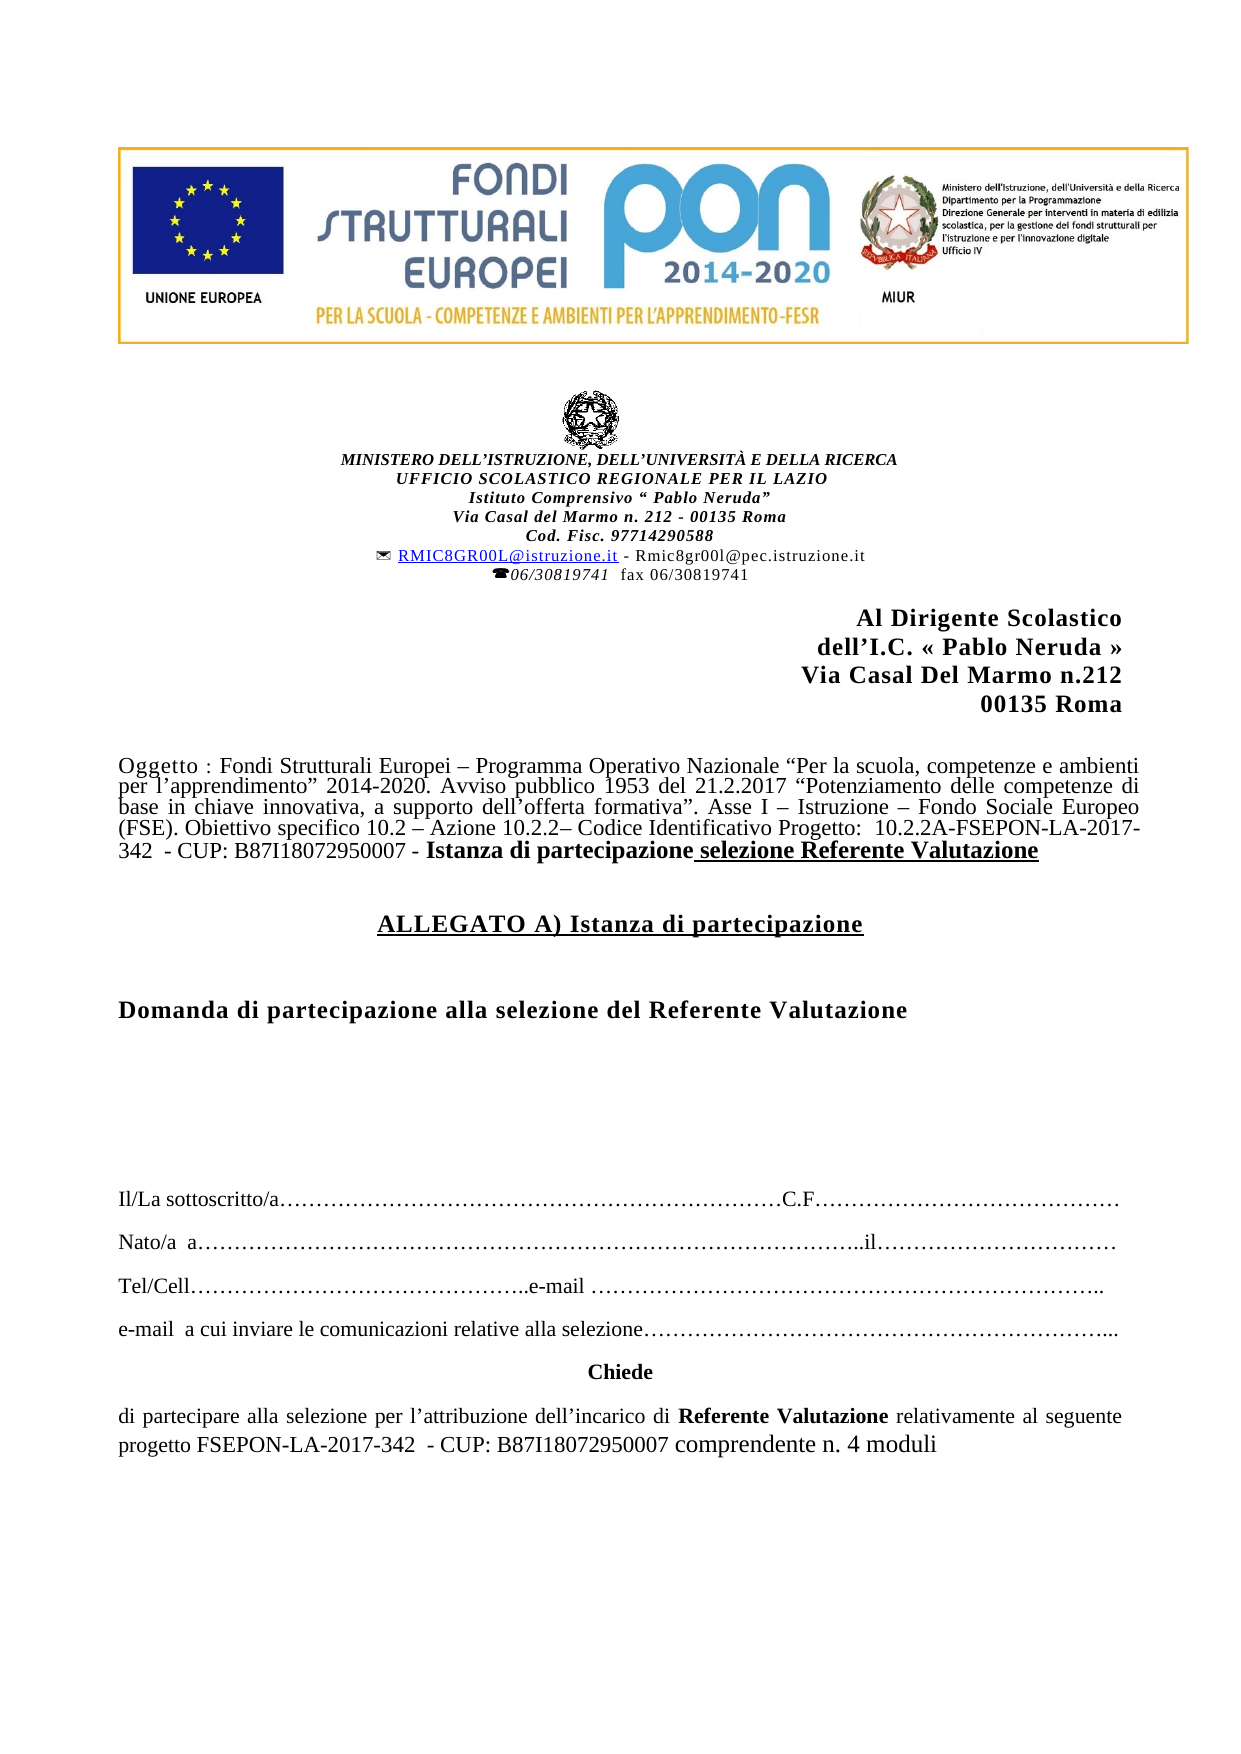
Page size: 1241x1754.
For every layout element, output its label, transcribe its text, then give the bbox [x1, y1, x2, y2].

text 00135 Roma [118, 689, 1122, 718]
text Il/La sottoscritto/a……………………………………………………………C.F…………………………………… [118, 1186, 1122, 1211]
text Cod. Fisc. 97714290588 [118, 526, 1122, 545]
text dell’I.C. « Pablo Neruda » [118, 632, 1122, 661]
text Oggetto : Fondi Strutturali Europei – Programma Operativo Nazionale “Per la scuola, competenze e ambienti per l’apprendimento” 2014-2020. Avviso pubblico 1953 del 21.2.2017 “Potenziamento delle competenze di base in chiave innovativa, a supporto dell’offerta formativa”. Asse I – Istruzione – Fondo Sociale Europeo (FSE). Obiettivo specifico 10.2 – Azione 10.2.2– Codice Identificativo Progetto: 10.2.2A-FSEPON-LA-2017-342 - CUP: B87I18072950007 - Istanza di partecipazione selezione Referente Valutazione [118, 756, 1141, 864]
text di partecipare alla selezione per l’attribuzione dell’incarico di Referente Valutazione relativamente al seguente progetto FSEPON-LA-2017-342 - CUP: B87I18072950007 comprendente n. 4 moduli [118, 1403, 1122, 1458]
text MINISTERO DELL’ISTRUZIONE, DELL’UNIVERSITÀ E DELLA RICERCA [118, 449, 1122, 469]
picture [118, 147, 1189, 344]
text UFFICIO SCOLASTICO REGIONALE PER IL LAZIO [98, 469, 1127, 488]
text ALLEGATO A) Istanza di partecipazione [118, 909, 1122, 938]
text Tel/Cell………………………………………..e-mail …………………………………………………………….. [118, 1273, 1122, 1298]
text Istituto Comprensivo “ Pablo Neruda” [118, 488, 1122, 507]
text RMIC8GR00L@istruzione.it - Rmic8gr00l@pec.istruzione.it [118, 545, 1122, 564]
picture [560, 390, 620, 450]
text e-mail a cui inviare le comunicazioni relative alla selezione………………………………………………………... [118, 1316, 1122, 1341]
text 06/30819741 fax 06/30819741 [118, 564, 1122, 584]
text Via Casal Del Marmo n.212 [118, 661, 1122, 689]
text Via Casal del Marmo n. 212 - 00135 Roma [118, 507, 1122, 526]
text Domanda di partecipazione alla selezione del Referente Valutazione [118, 996, 1122, 1024]
text Chiede [118, 1359, 1122, 1384]
text Nato/a a………………………………………………………………………………..il…………………………… [118, 1229, 1122, 1254]
text Al Dirigente Scolastico [118, 603, 1122, 632]
